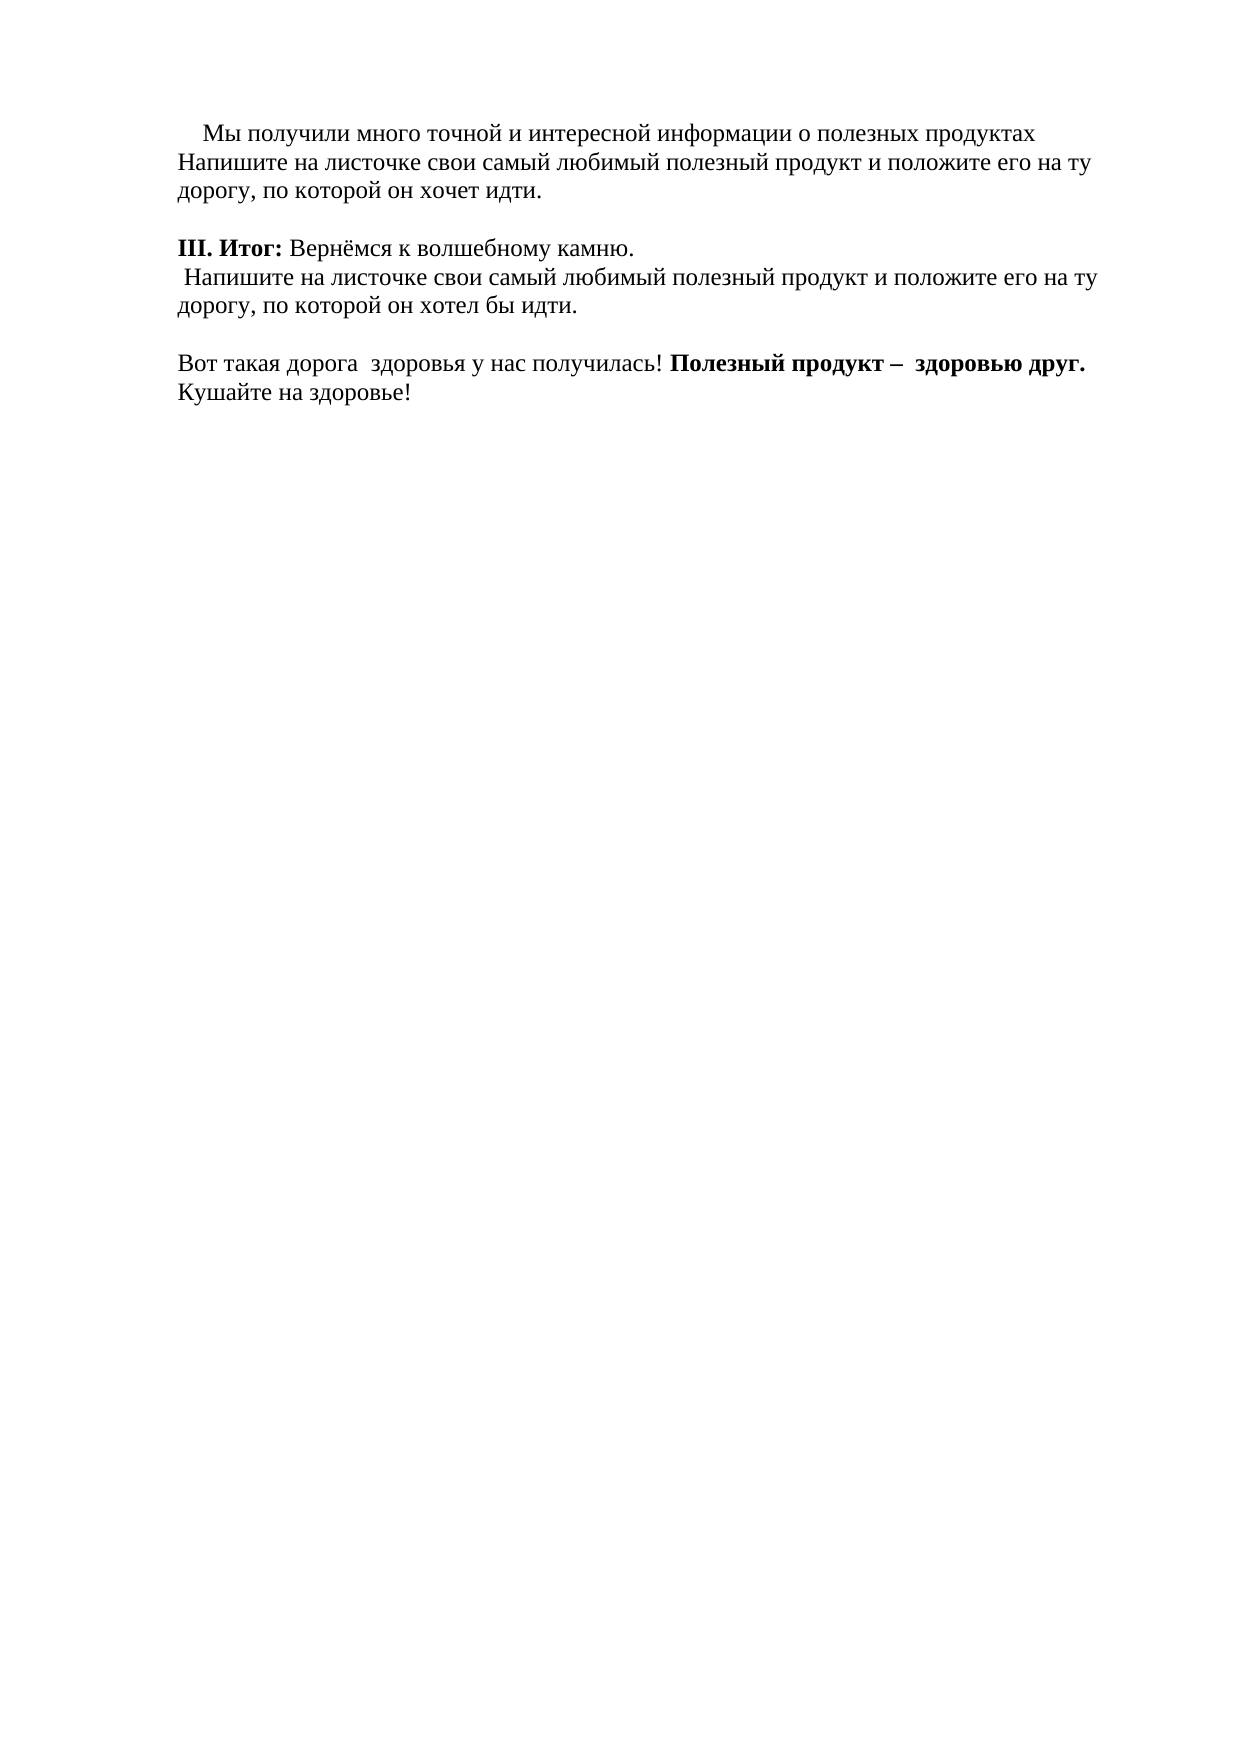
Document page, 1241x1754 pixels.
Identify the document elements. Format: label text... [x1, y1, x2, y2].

list Вот такая дорога здоровья у нас получилась! Полезный продукт – здоровью друг. Кушайте на здоровье! [177, 348, 1152, 406]
list III. Итог: Вернёмся к волшебному камню. [177, 233, 1152, 262]
list Напишите на листочке свои самый любимый полезный продукт и положите его на ту дорогу, по которой он хотел бы идти. [177, 262, 1152, 319]
list Мы получили много точной и интересной информации о полезных продуктах Напишите на листочке свои самый любимый полезный продукт и положите его на ту дорогу, по которой он хочет идти. [177, 118, 1152, 204]
